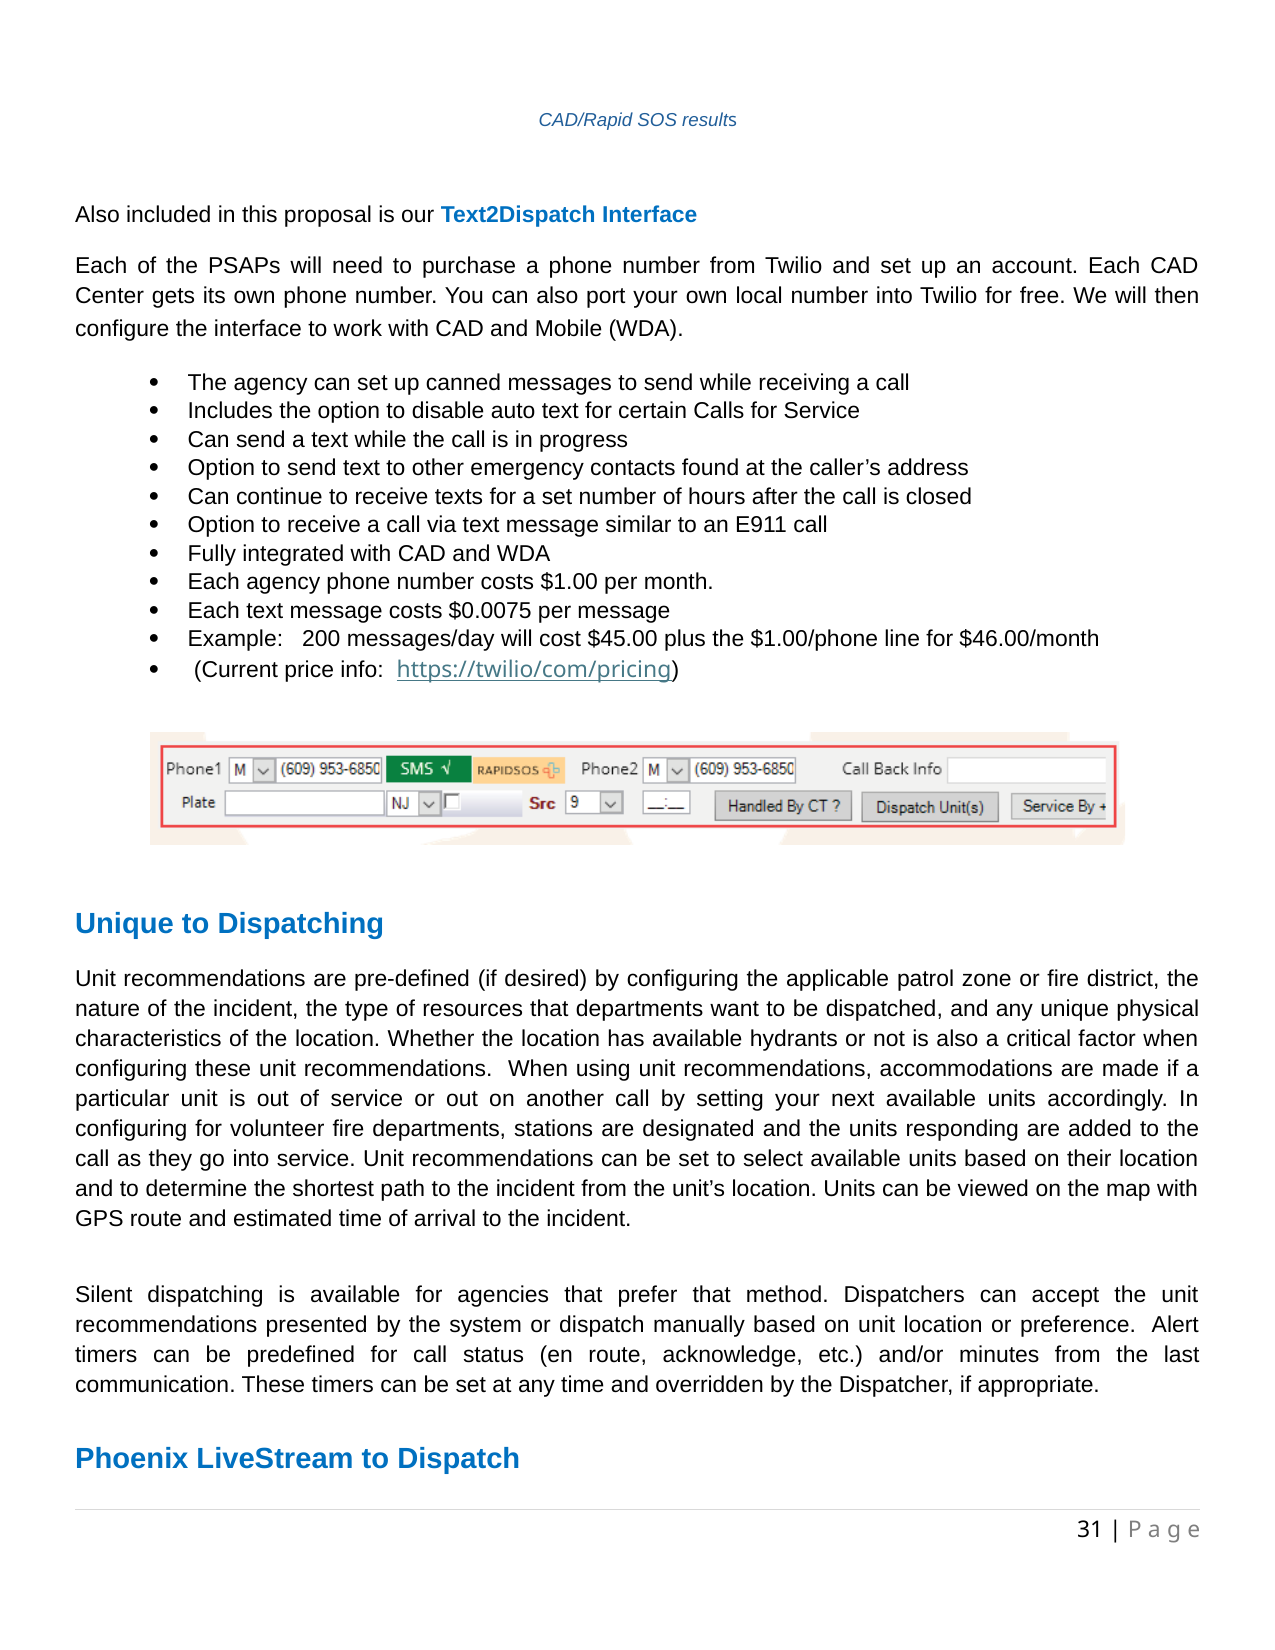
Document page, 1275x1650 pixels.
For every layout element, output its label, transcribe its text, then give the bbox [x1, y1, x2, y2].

text Also included in this proposal is our Text2Dispatch Interface [75, 201, 1200, 227]
list (Current price info: https://twilio/com/pricing) [150, 653, 1200, 685]
list Fully integrated with CAD and WDA [150, 540, 1200, 566]
list Example: 200 messages/day will cost $45.00 plus the $1.00/phone line for $46.00/month [150, 625, 1200, 651]
list Includes the option to disable auto text for certain Calls for Service [150, 397, 1200, 424]
list Option to send text to other emergency contacts found at the caller’s address [150, 454, 1200, 481]
text CAD/Rapid SOS results [75, 106, 1200, 167]
picture [150, 732, 1125, 845]
list Can continue to receive texts for a set number of hours after the call is closed [150, 483, 1200, 509]
text Phoenix LiveStream to Dispatch [75, 1441, 1200, 1475]
text Silent dispatching is available for agencies that prefer that method. Dispatchers can accept the unit recommendations presented by the system or dispatch manually based on unit location or preference. Alert timers can be predefined for call status (en route, acknowledge, etc.) and/or minutes from the last communication. These timers can be set at any time and overridden by the Dispatcher, if appropriate. [75, 1281, 1200, 1397]
text Each of the PSAPs will need to purchase a phone number from Twilio and set up an account. Each CAD Center gets its own phone number. You can also port your own local number into Twilio for free. We will then configure the interface to work with CAD and Mobile (WDA). [75, 252, 1200, 343]
list Each agency phone number costs $1.00 per month. [150, 568, 1200, 594]
list Can send a text while the call is in progress [150, 426, 1200, 452]
list Each text message costs $0.0075 per message [150, 597, 1200, 623]
text Unique to Dispatching [75, 906, 1200, 939]
text Unit recommendations are pre-defined (if desired) by configuring the applicable patrol zone or fire district, the nature of the incident, the type of resources that departments want to be dispatched, and any unique physical characteristics of the location. Whether the location has available hydrants or not is also a critical factor when configuring these unit recommendations. When using unit recommendations, accommodations are made if a particular unit is out of service or out on another call by setting your next available units accordingly. In configuring for volunteer fire departments, stations are designated and the units responding are added to the call as they go into service. Unit recommendations can be set to select available units based on their location and to determine the shortest path to the incident from the unit’s location. Units can be viewed on the map with GPS route and estimated time of arrival to the incident. [75, 965, 1200, 1231]
list The agency can set up canned messages to send while receiving a call [150, 369, 1200, 395]
list Option to receive a call via text message similar to an E911 call [150, 511, 1200, 538]
